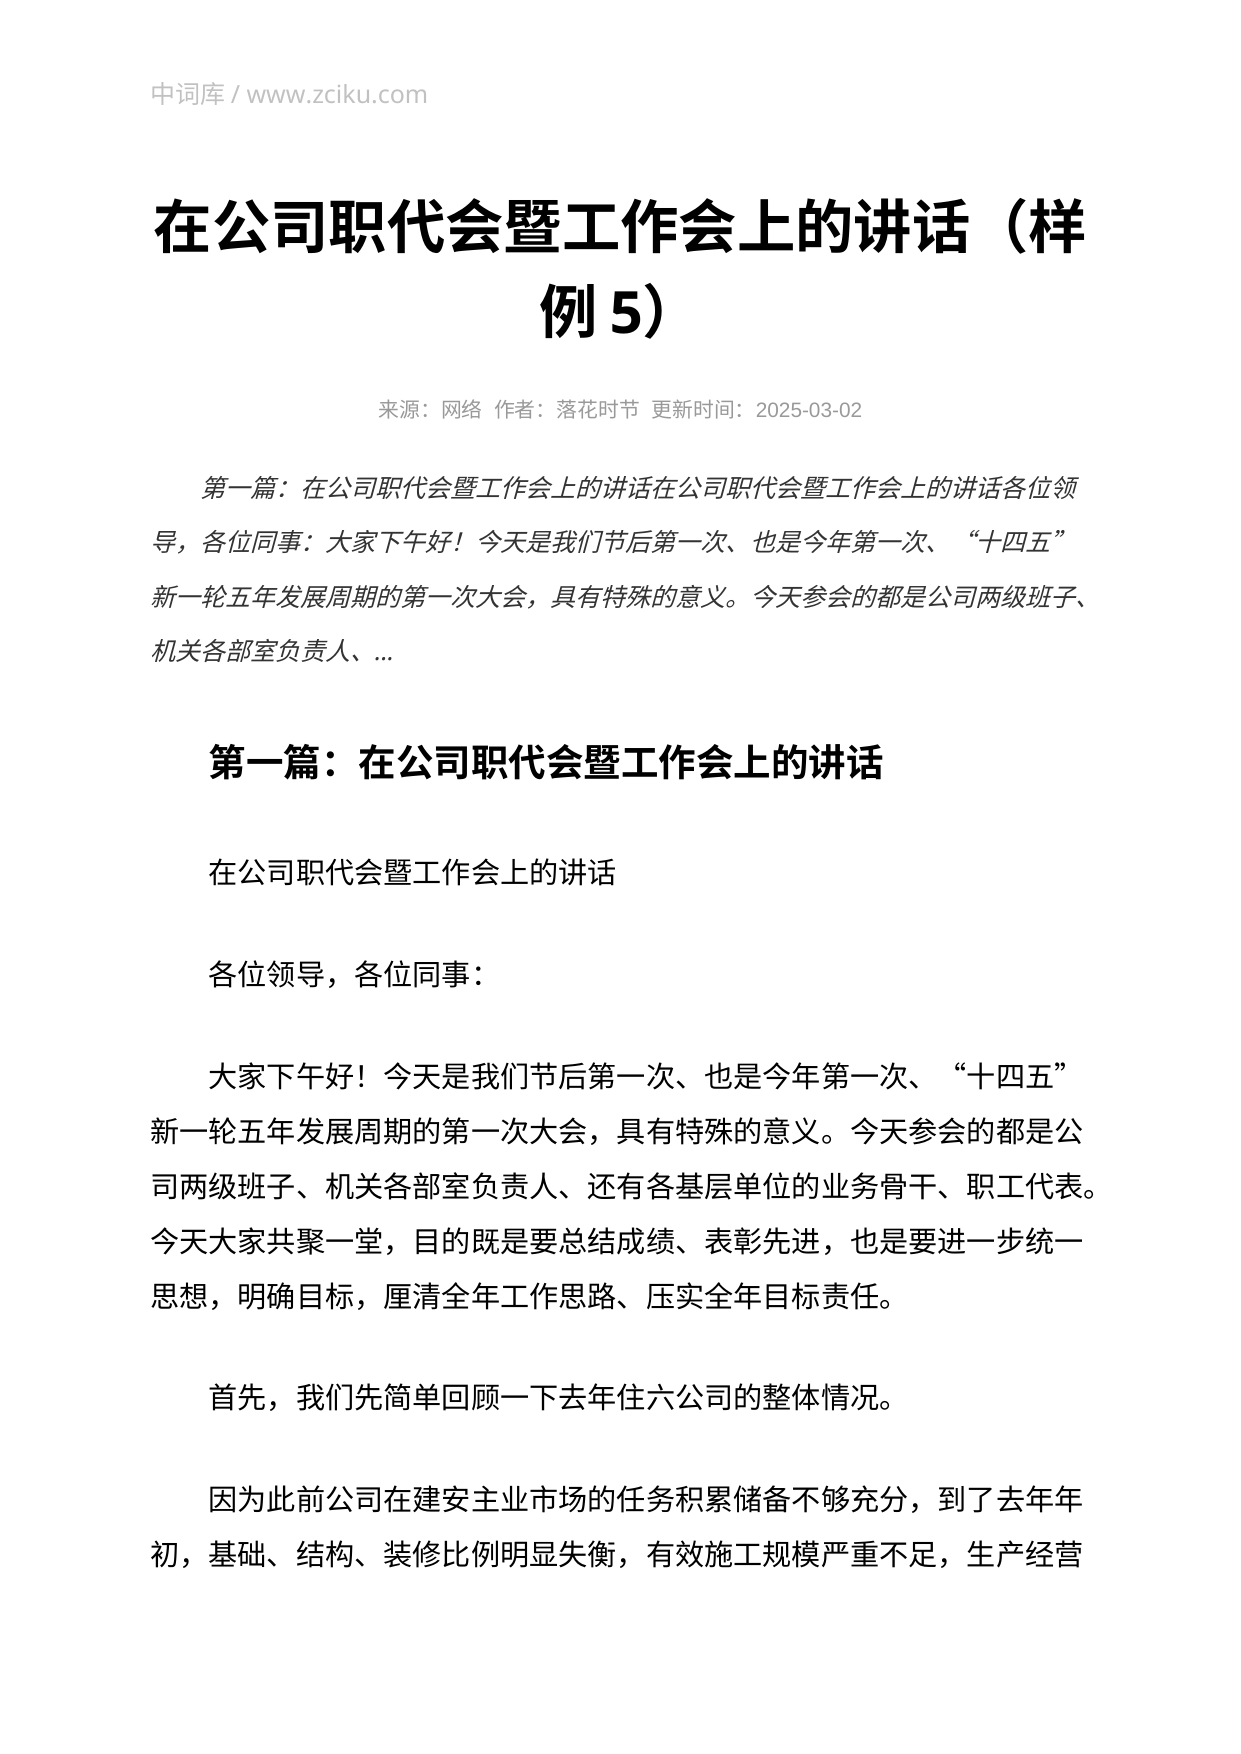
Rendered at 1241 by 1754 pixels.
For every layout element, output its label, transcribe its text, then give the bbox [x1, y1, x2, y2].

subtitle 在公司职代会暨工作会上的讲话（样例5） [150, 181, 1090, 351]
text 各位领导，各位同事： [150, 952, 1090, 994]
text 第一篇：在公司职代会暨工作会上的讲话 [150, 733, 1090, 787]
text 第一篇：在公司职代会暨工作会上的讲话在公司职代会暨工作会上的讲话各位领导，各位同事：大家下午好！今天是我们节后第一次、也是今年第一次、“十四五”新一轮五年发展周期的第一次大会，具有特殊的意义。今天参会的都是公司两级班子、机关各部室负责人、... [150, 468, 1090, 668]
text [150, 1477, 1090, 1574]
text 来源：网络 作者：落花时节 更新时间：2025-03-02 [150, 397, 1090, 421]
text 首先，我们先简单回顾一下去年住六公司的整体情况。 [150, 1375, 1090, 1417]
text 在公司职代会暨工作会上的讲话 [150, 850, 1090, 892]
text 大家下午好！今天是我们节后第一次、也是今年第一次、“十四五”新一轮五年发展周期的第一次大会，具有特殊的意义。今天参会的都是公司两级班子、机关各部室负责人、还有各基层单位的业务骨干、职工代表。今天大家共聚一堂，目的既是要总结成绩、表彰先进，也是要进一步统一思想，明确目标，厘清全年工作思路、压实全年目标责任。 [150, 1053, 1090, 1315]
